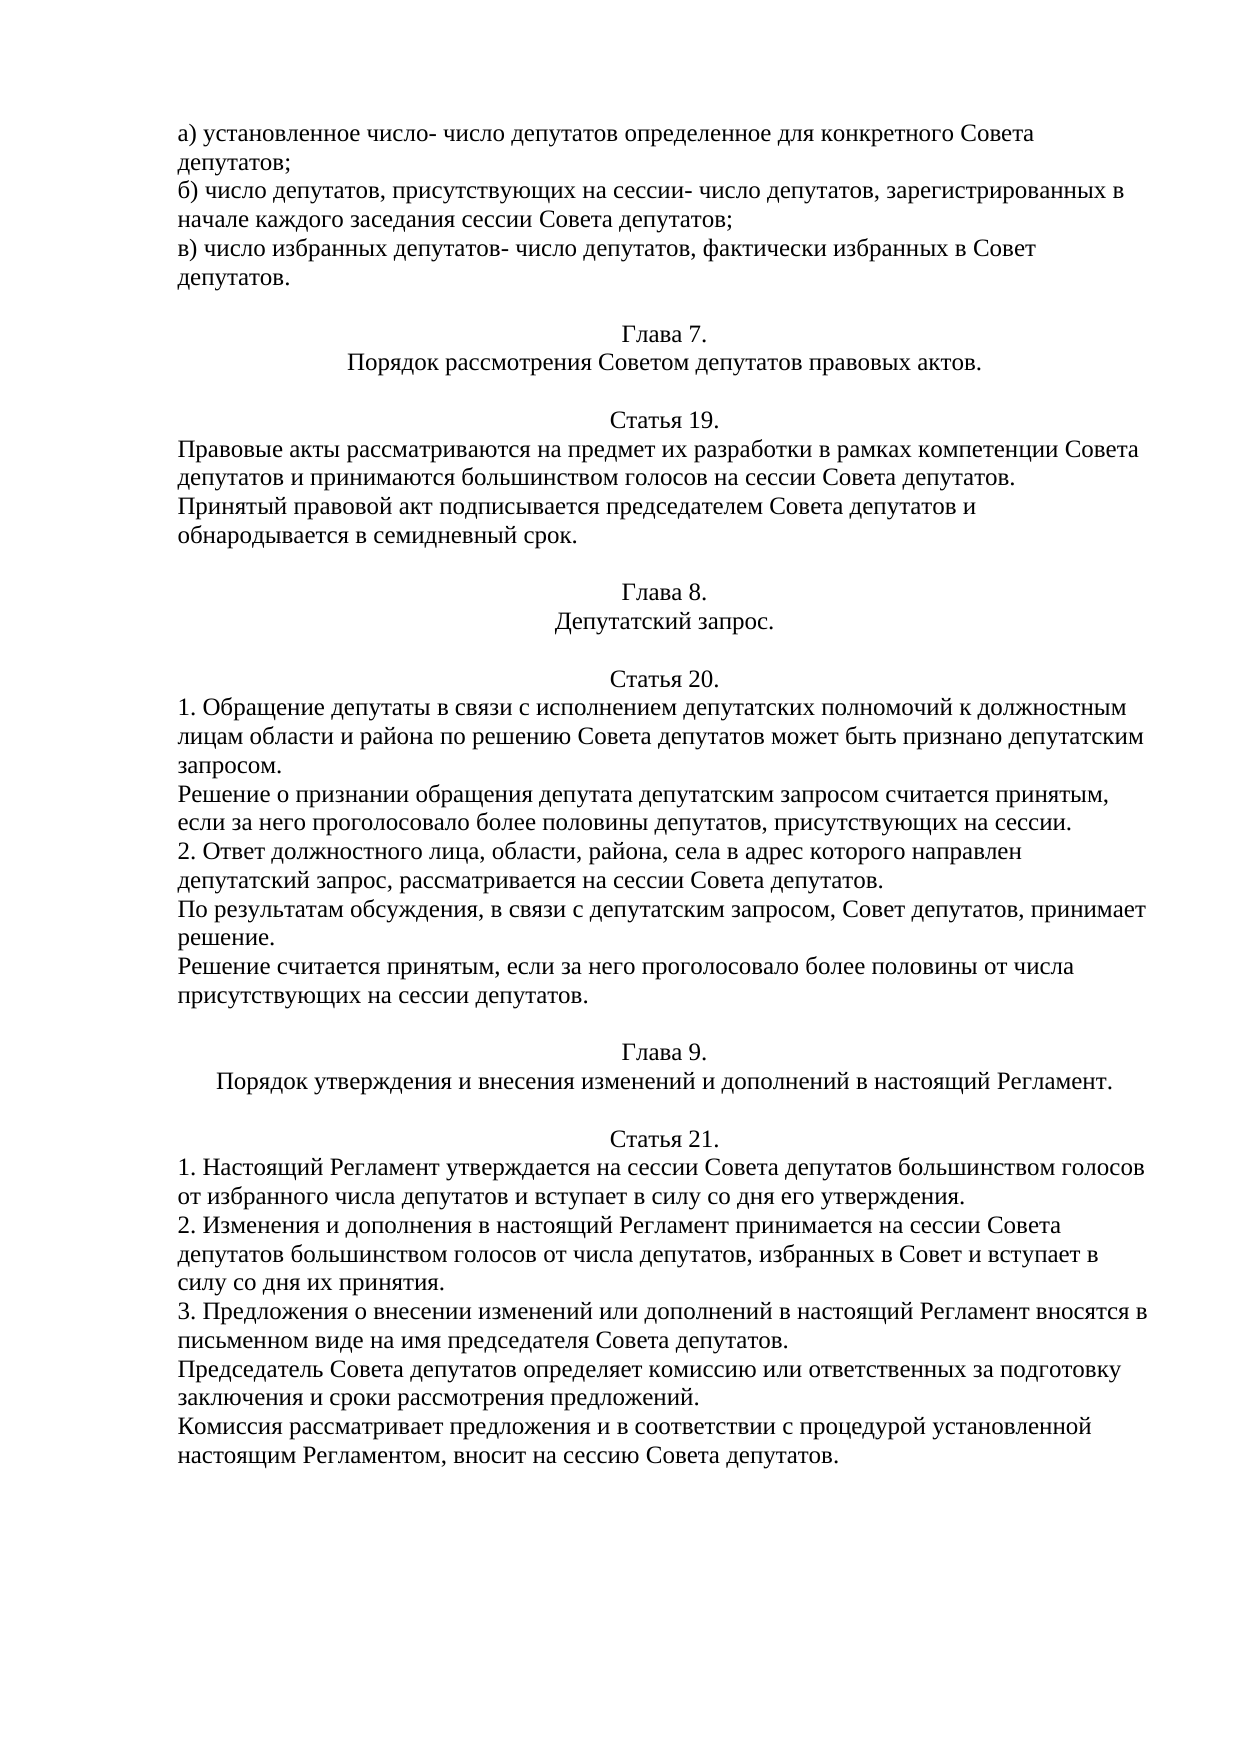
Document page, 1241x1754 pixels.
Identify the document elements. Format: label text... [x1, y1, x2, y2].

text Председатель Совета депутатов определяет комиссию или ответственных за подготовку заключения и сроки рассмотрения предложений. [177, 1354, 1152, 1411]
text б) число депутатов, присутствующих на сессии- число депутатов, зарегистрированных в начале каждого заседания сессии Совета депутатов; [177, 176, 1152, 233]
text Решение о признании обращения депутата депутатским запросом считается принятым, если за него проголосовало более половины депутатов, присутствующих на сессии. [177, 779, 1152, 836]
text Порядок утверждения и внесения изменений и дополнений в настоящий Регламент. [177, 1066, 1152, 1095]
text 3. Предложения о внесении изменений или дополнений в настоящий Регламент вносятся в письменном виде на имя председателя Совета депутатов. [177, 1296, 1152, 1354]
text Статья 20. [177, 664, 1152, 692]
text Комиссия рассматривает предложения и в соответствии с процедурой установленной настоящим Регламентом, вносит на сессию Совета депутатов. [177, 1411, 1152, 1469]
text 1. Обращение депутаты в связи с исполнением депутатских полномочий к должностным лицам области и района по решению Совета депутатов может быть признано депутатским запросом. [177, 692, 1152, 779]
text 2. Ответ должностного лица, области, района, села в адрес которого направлен депутатский запрос, рассматривается на сессии Совета депутатов. [177, 836, 1152, 894]
text Депутатский запрос. [177, 606, 1152, 635]
text Принятый правовой акт подписывается председателем Совета депутатов и обнародывается в семидневный срок. [177, 491, 1152, 549]
text Решение считается принятым, если за него проголосовало более половины от числа присутствующих на сессии депутатов. [177, 951, 1152, 1009]
text Глава 8. [177, 577, 1152, 606]
text Порядок рассмотрения Советом депутатов правовых актов. [177, 347, 1152, 376]
text Статья 21. [177, 1124, 1152, 1152]
text Глава 9. [177, 1037, 1152, 1066]
text Статья 19. [177, 405, 1152, 434]
text а) установленное число- число депутатов определенное для конкретного Совета депутатов; [177, 118, 1152, 176]
text 1. Настоящий Регламент утверждается на сессии Совета депутатов большинством голосов от избранного числа депутатов и вступает в силу со дня его утверждения. [177, 1152, 1152, 1210]
text в) число избранных депутатов- число депутатов, фактически избранных в Совет депутатов. [177, 233, 1152, 291]
text По результатам обсуждения, в связи с депутатским запросом, Совет депутатов, принимает решение. [177, 894, 1152, 951]
text Правовые акты рассматриваются на предмет их разработки в рамках компетенции Совета депутатов и принимаются большинством голосов на сессии Совета депутатов. [177, 434, 1152, 491]
text 2. Изменения и дополнения в настоящий Регламент принимается на сессии Совета депутатов большинством голосов от числа депутатов, избранных в Совет и вступает в силу со дня их принятия. [177, 1210, 1152, 1296]
text Глава 7. [177, 319, 1152, 347]
